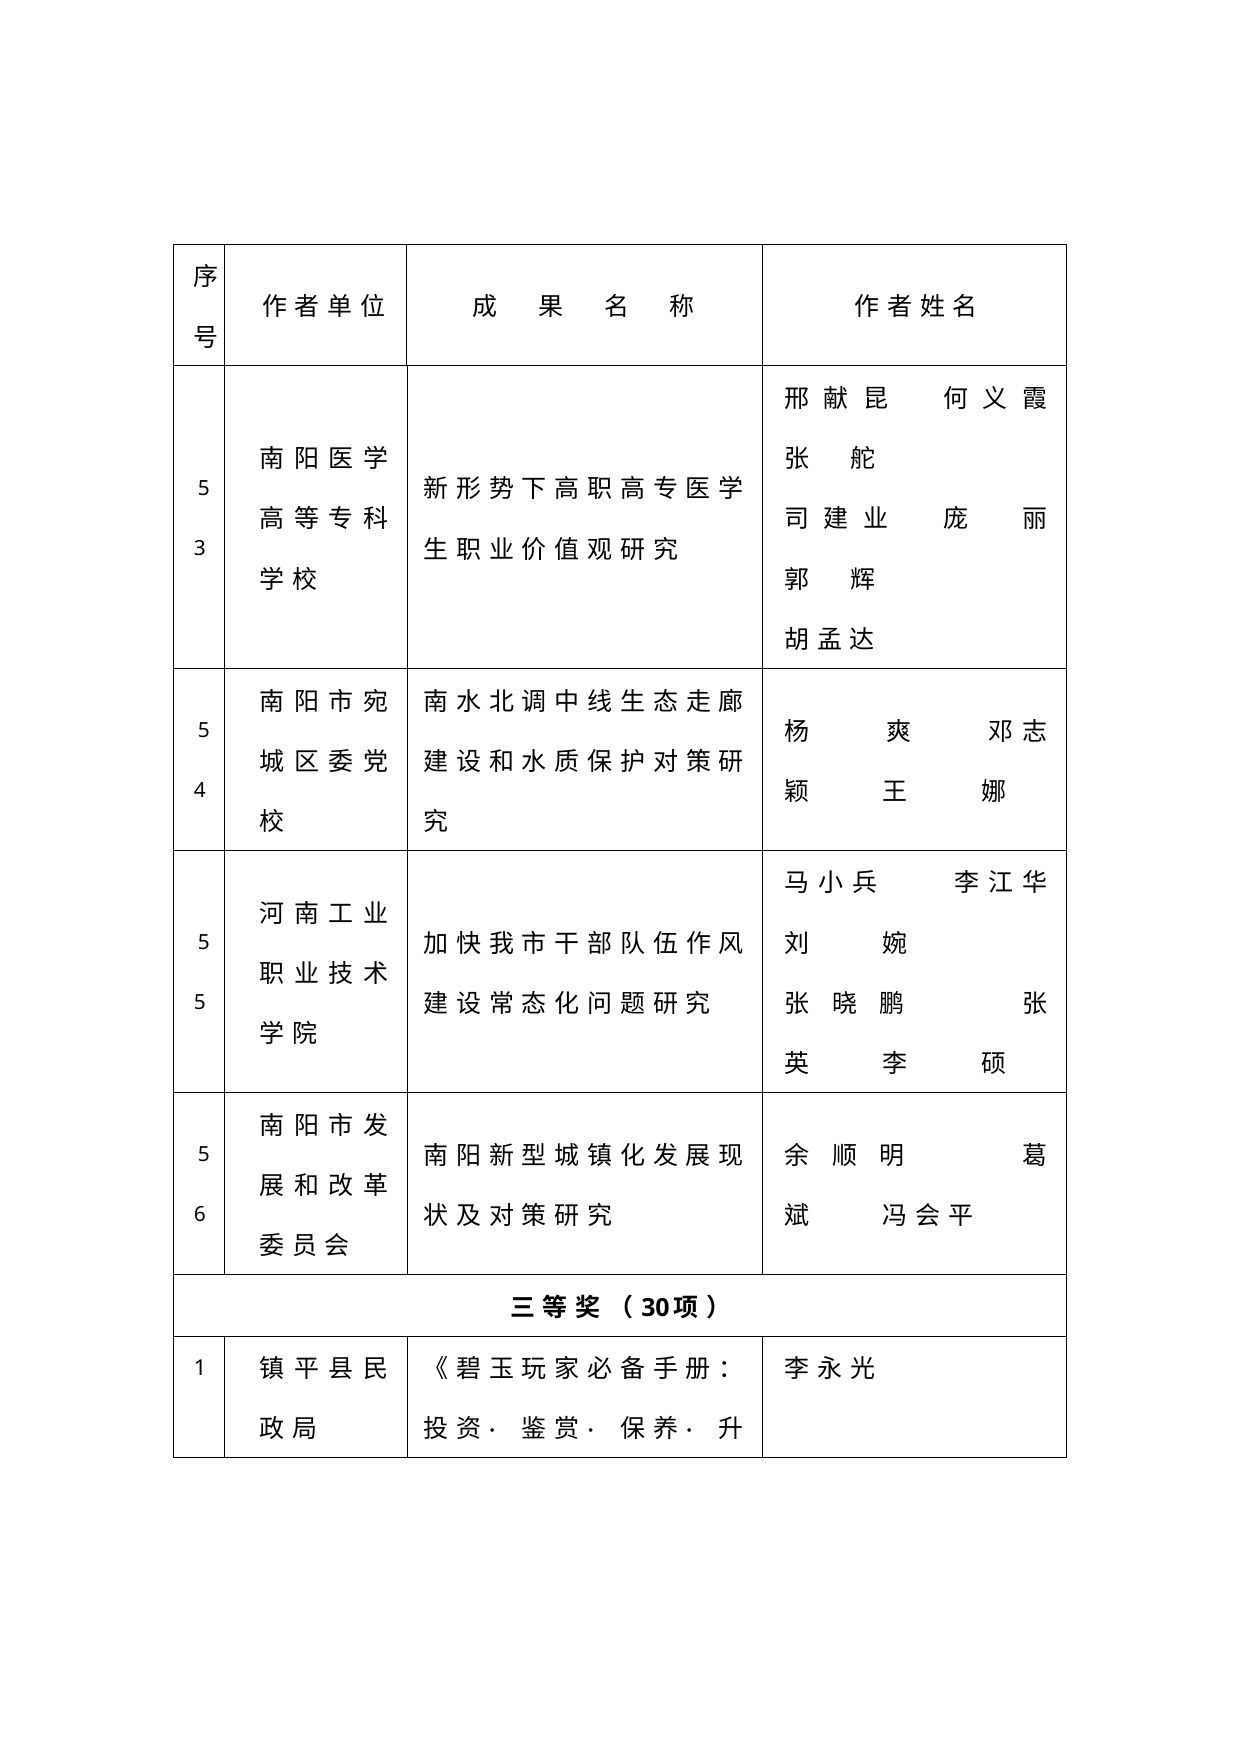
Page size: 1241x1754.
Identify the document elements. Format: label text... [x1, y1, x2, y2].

table_cell 《碧玉玩家必备手册：投资·鉴赏·保养·升值》 [408, 1337, 762, 1457]
table_cell 54 [174, 669, 224, 850]
table_cell 李永光 [763, 1337, 1066, 1457]
table_header 作者单位 [225, 245, 406, 365]
table_cell 马小兵 李江华 刘 婉 张晓鹏 张 英 李 硕 [763, 851, 1066, 1092]
table_cell 南水北调中线生态走廊建设和水质保护对策研究 [408, 669, 762, 850]
table_cell 1 [174, 1337, 224, 1457]
table_cell 南阳市宛城区委党校 [225, 669, 407, 850]
table_cell 镇平县民政局 [225, 1337, 407, 1457]
table_cell 南阳新型城镇化发展现状及对策研究 [408, 1093, 762, 1274]
table_cell 新形势下高职高专医学生职业价值观研究 [408, 366, 762, 668]
table_cell 三等奖（30项） [174, 1275, 1066, 1336]
table_cell 55 [174, 851, 224, 1092]
table_header 序号 [174, 245, 224, 365]
table_cell 南阳市发展和改革委员会 [225, 1093, 407, 1274]
table_cell 南阳医学高等专科学校 [225, 366, 407, 668]
table_header 成 果 名 称 [407, 245, 762, 365]
table_cell 杨 爽 邓志颖 王 娜 [763, 669, 1066, 850]
table_cell 56 [174, 1093, 224, 1274]
table_cell 53 [174, 366, 224, 668]
table_cell 加快我市干部队伍作风建设常态化问题研究 [408, 851, 762, 1092]
table_header 作者姓名 [763, 245, 1066, 365]
table_cell 余顺明 葛 斌 冯会平 [763, 1093, 1066, 1274]
table_cell 邢献昆 何义霞 张 舵 司建业 庞 丽 郭 辉 胡孟达 [763, 366, 1066, 668]
table_cell 河南工业职业技术学院 [225, 851, 407, 1092]
